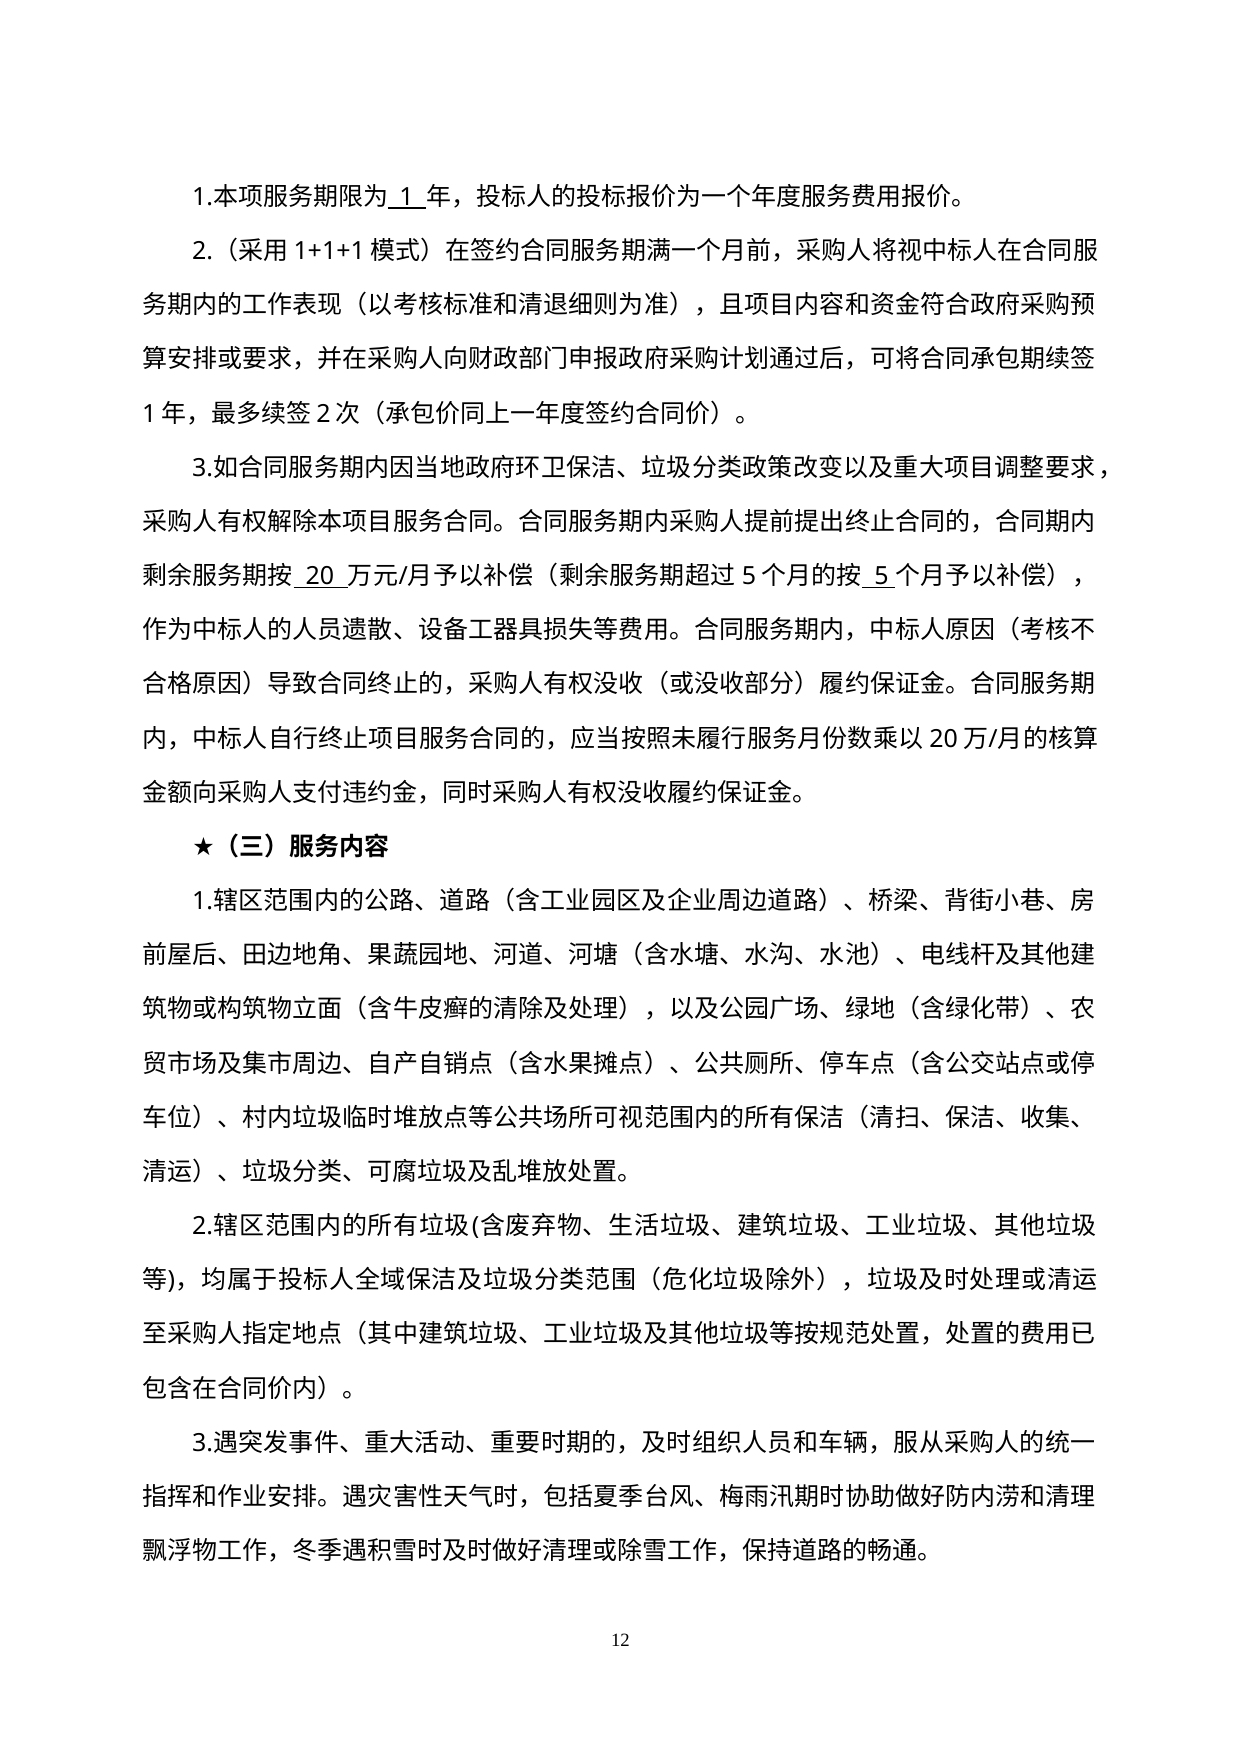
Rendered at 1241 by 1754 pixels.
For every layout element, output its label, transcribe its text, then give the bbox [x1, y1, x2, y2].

text 2.（采用1+1+1模式）在签约合同服务期满一个月前，采购人将视中标人在合同服务期内的工作表现（以考核标准和清退细则为准），且项目内容和资金符合政府采购预算安排或要求，并在采购人向财政部门申报政府采购计划通过后，可将合同承包期续签1年，最多续签2次（承包价同上一年度签约合同价）。 [142, 216, 1098, 433]
text 1.本项服务期限为 1 年，投标人的投标报价为一个年度服务费用报价。 [142, 162, 1098, 216]
text 2.辖区范围内的所有垃圾(含废弃物、生活垃圾、建筑垃圾、工业垃圾、其他垃圾等)，均属于投标人全域保洁及垃圾分类范围（危化垃圾除外），垃圾及时处理或清运至采购人指定地点（其中建筑垃圾、工业垃圾及其他垃圾等按规范处置，处置的费用已包含在合同价内）。 [142, 1191, 1098, 1408]
text ★（三）服务内容 [142, 812, 1098, 866]
text 3.如合同服务期内因当地政府环卫保洁、垃圾分类政策改变以及重大项目调整要求，采购人有权解除本项目服务合同。合同服务期内采购人提前提出终止合同的，合同期内剩余服务期按 20 万元/月予以补偿（剩余服务期超过5个月的按 5 个月予以补偿），作为中标人的人员遗散、设备工器具损失等费用。合同服务期内，中标人原因（考核不合格原因）导致合同终止的，采购人有权没收（或没收部分）履约保证金。合同服务期内，中标人自行终止项目服务合同的，应当按照未履行服务月份数乘以20万/月的核算金额向采购人支付违约金，同时采购人有权没收履约保证金。 [142, 433, 1098, 812]
text 3.遇突发事件、重大活动、重要时期的，及时组织人员和车辆，服从采购人的统一指挥和作业安排。遇灾害性天气时，包括夏季台风、梅雨汛期时协助做好防内涝和清理飘浮物工作，冬季遇积雪时及时做好清理或除雪工作，保持道路的畅通。 [142, 1408, 1098, 1570]
text 1.辖区范围内的公路、道路（含工业园区及企业周边道路）、桥梁、背街小巷、房前屋后、田边地角、果蔬园地、河道、河塘（含水塘、水沟、水池）、电线杆及其他建筑物或构筑物立面（含牛皮癣的清除及处理），以及公园广场、绿地（含绿化带）、农贸市场及集市周边、自产自销点（含水果摊点）、公共厕所、停车点（含公交站点或停车位）、村内垃圾临时堆放点等公共场所可视范围内的所有保洁（清扫、保洁、收集、清运）、垃圾分类、可腐垃圾及乱堆放处置。 [142, 866, 1098, 1191]
